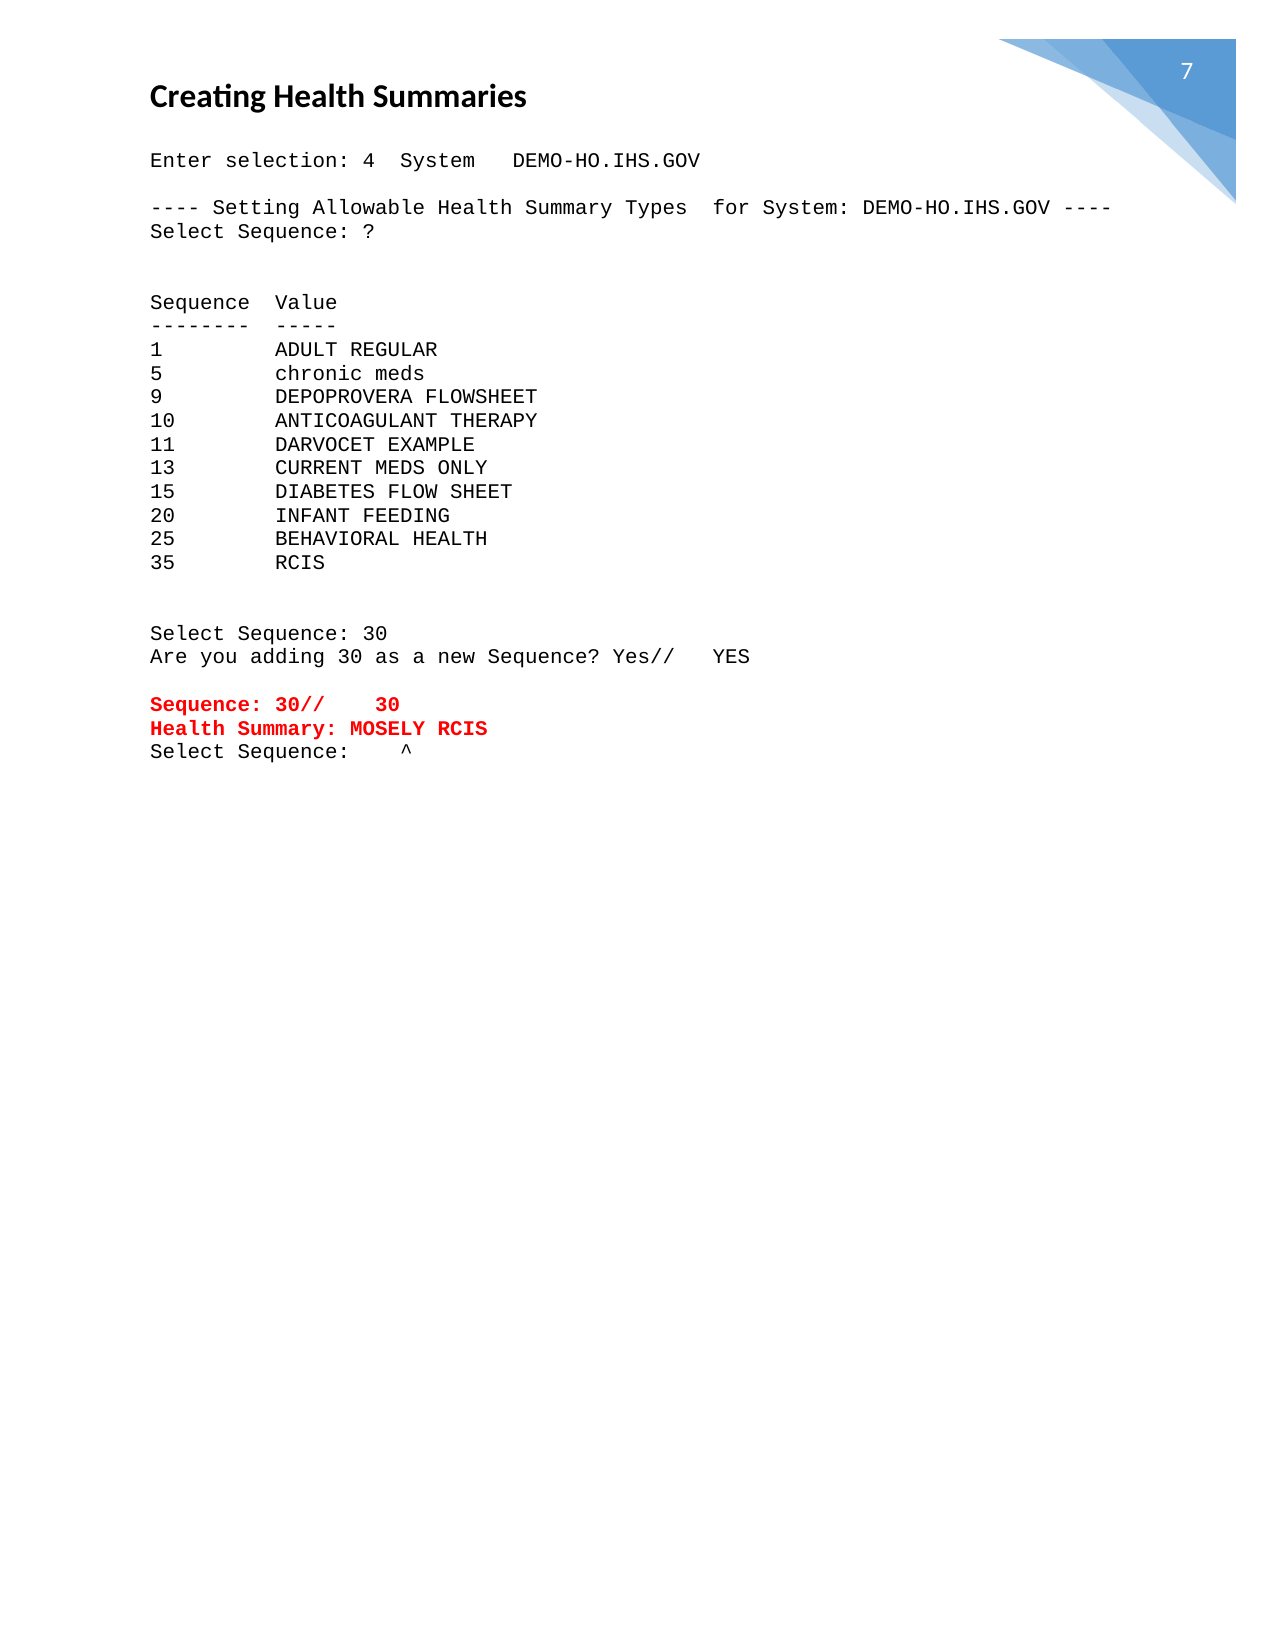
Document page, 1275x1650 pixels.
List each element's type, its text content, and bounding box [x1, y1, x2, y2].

text 11 DARVOCET EXAMPLE [150, 434, 1125, 457]
text Select Sequence: ^ [150, 741, 1125, 765]
text Sequence Value [150, 292, 1125, 316]
text Sequence: 30// 30 [150, 694, 1125, 717]
text 1 ADULT REGULAR [150, 339, 1125, 363]
text 13 CURRENT MEDS ONLY [150, 457, 1125, 481]
text Select Sequence: 30 [150, 623, 1125, 647]
text Enter selection: 4 System DEMO-HO.IHS.GOV [150, 150, 1125, 174]
text 20 INFANT FEEDING [150, 505, 1125, 528]
text 9 DEPOPROVERA FLOWSHEET [150, 386, 1125, 410]
text ---- Setting Allowable Health Summary Types for System: DEMO-HO.IHS.GOV ---- [150, 197, 1125, 221]
text Are you adding 30 as a new Sequence? Yes// YES [150, 647, 1125, 670]
text 35 RCIS [150, 552, 1125, 576]
picture [997, 39, 1236, 205]
text 25 BEHAVIORAL HEALTH [150, 528, 1125, 552]
text 5 chronic meds [150, 363, 1125, 386]
text 15 DIABETES FLOW SHEET [150, 481, 1125, 505]
text Health Summary: MOSELY RCIS [150, 717, 1125, 741]
text 10 ANTICOAGULANT THERAPY [150, 410, 1125, 434]
text -------- ----- [150, 316, 1125, 339]
text Select Sequence: ? [150, 221, 1125, 244]
